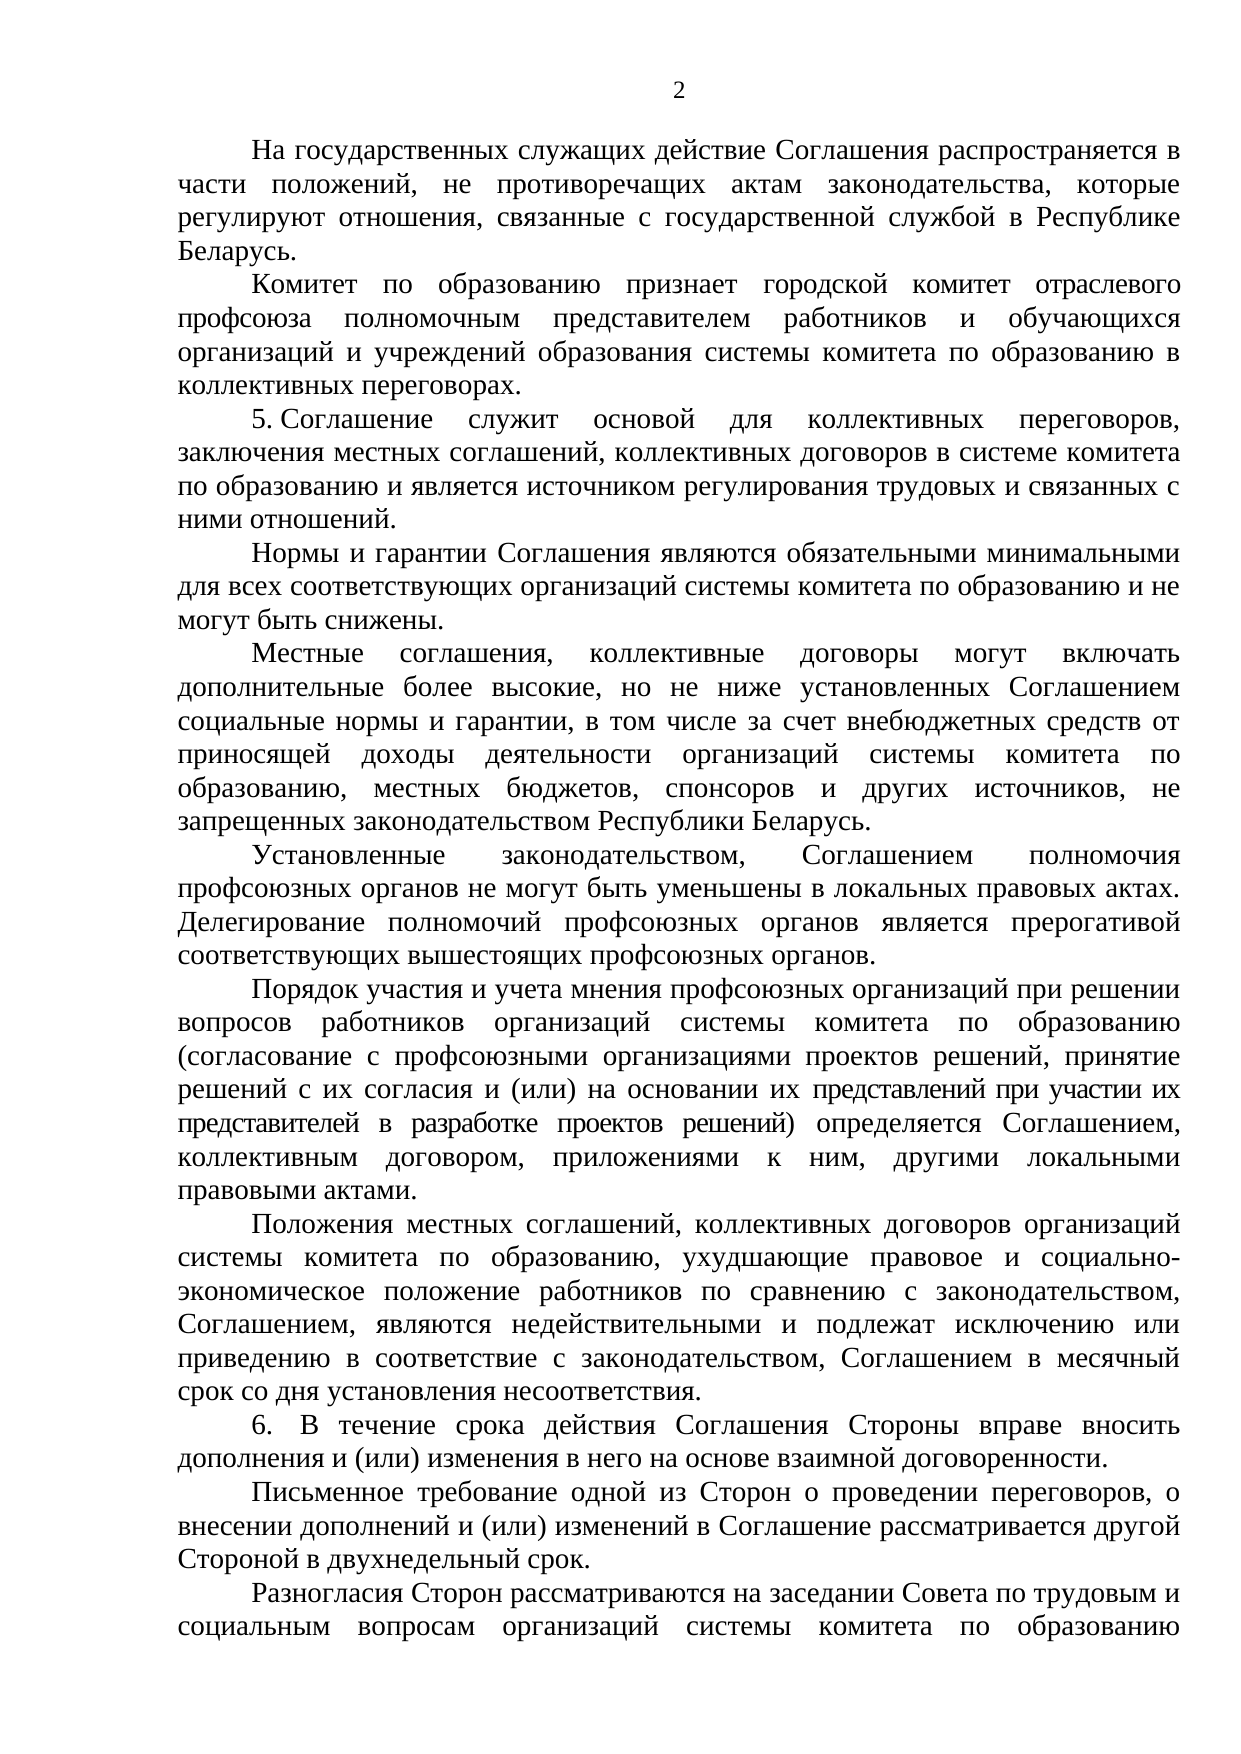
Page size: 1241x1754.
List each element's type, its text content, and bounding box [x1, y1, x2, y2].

text Нормы и гарантии Соглашения являются обязательными минимальными для всех соответствующих организаций системы комитета по образованию и не могут быть снижены. [177, 535, 1181, 636]
text Местные соглашения, коллективные договоры могут включать дополнительные более высокие, но не ниже установленных Соглашением социальные нормы и гарантии, в том числе за счет внебюджетных средств от приносящей доходы деятельности организаций системы комитета по образованию, местных бюджетов, спонсоров и других источников, не запрещенных законодательством Республики Беларусь. [177, 636, 1181, 837]
text Письменное требование одной из Сторон о проведении переговоров, о внесении дополнений и (или) изменений в Соглашение рассматривается другой Стороной в двухнедельный срок. [177, 1474, 1181, 1575]
text На государственных служащих действие Соглашения распространяется в части положений, не противоречащих актам законодательства, которые регулируют отношения, связанные с государственной службой в Республике Беларусь. [177, 132, 1181, 267]
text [177, 1575, 1181, 1642]
text Установленные законодательством, Соглашением полномочия профсоюзных органов не могут быть уменьшены в локальных правовых актах. Делегирование полномочий профсоюзных органов является прерогативой соответствующих вышестоящих профсоюзных органов. [177, 837, 1181, 971]
text 6. В течение срока действия Соглашения Стороны вправе вносить дополнения и (или) изменения в него на основе взаимной договоренности. [177, 1407, 1181, 1474]
text Комитет по образованию признает городской комитет отраслевого профсоюза полномочным представителем работников и обучающихся организаций и учреждений образования системы комитета по образованию в коллективных переговорах. [177, 267, 1181, 401]
text 5. Соглашение служит основой для коллективных переговоров, заключения местных соглашений, коллективных договоров в системе комитета по образованию и является источником регулирования трудовых и связанных с ними отношений. [177, 401, 1181, 535]
text Положения местных соглашений, коллективных договоров организаций системы комитета по образованию, ухудшающие правовое и социально-экономическое положение работников по сравнению с законодательством, Соглашением, являются недействительными и подлежат исключению или приведению в соответствие с законодательством, Соглашением в месячный срок со дня установления несоответствия. [177, 1206, 1181, 1407]
list Порядок участия и учета мнения профсоюзных организаций при решении вопросов работников организаций системы комитета по образованию (согласование с профсоюзными организациями проектов решений, принятие решений с их согласия и (или) на основании их представлений при участии их представителей в разработке проектов решений) определяется Соглашением, коллективным договором, приложениями к ним, другими локальными правовыми актами. [177, 971, 1181, 1206]
